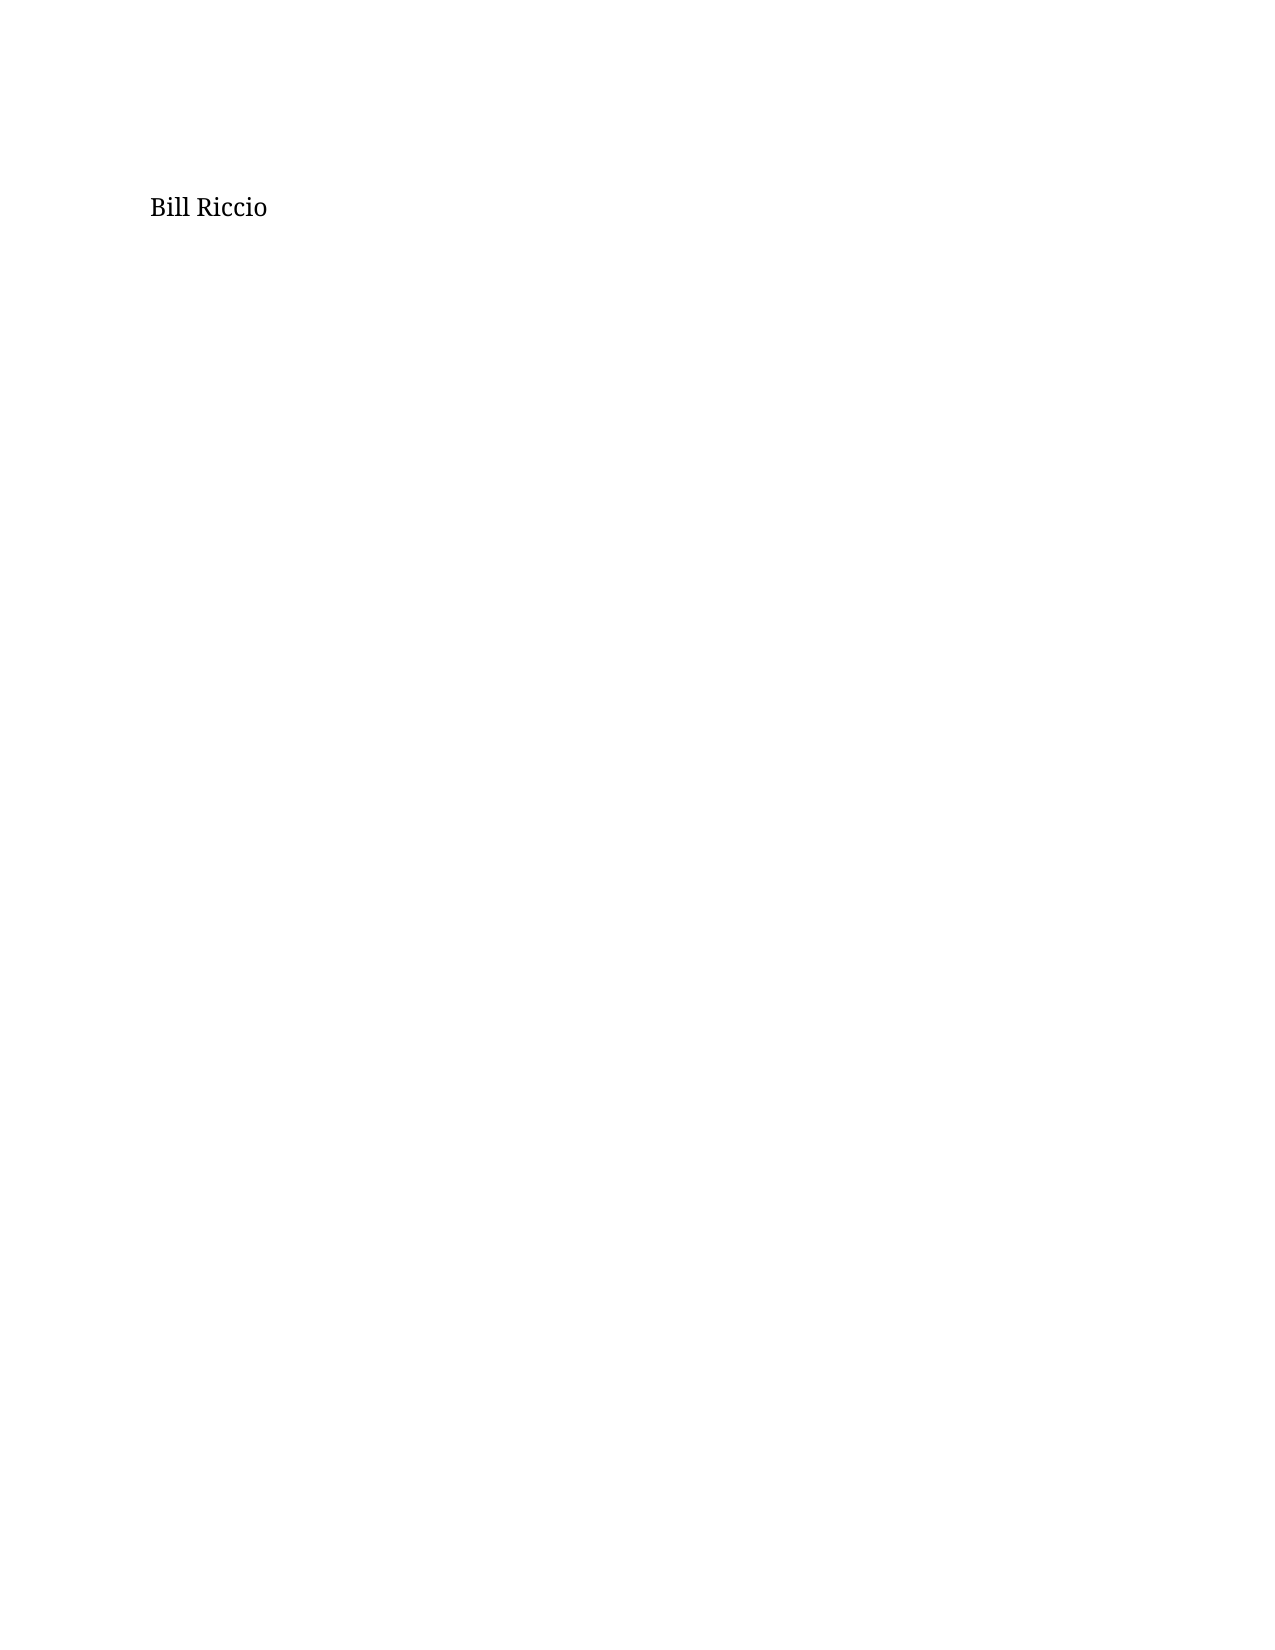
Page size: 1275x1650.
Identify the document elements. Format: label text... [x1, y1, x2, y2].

text Bill Riccio [150, 189, 1125, 223]
